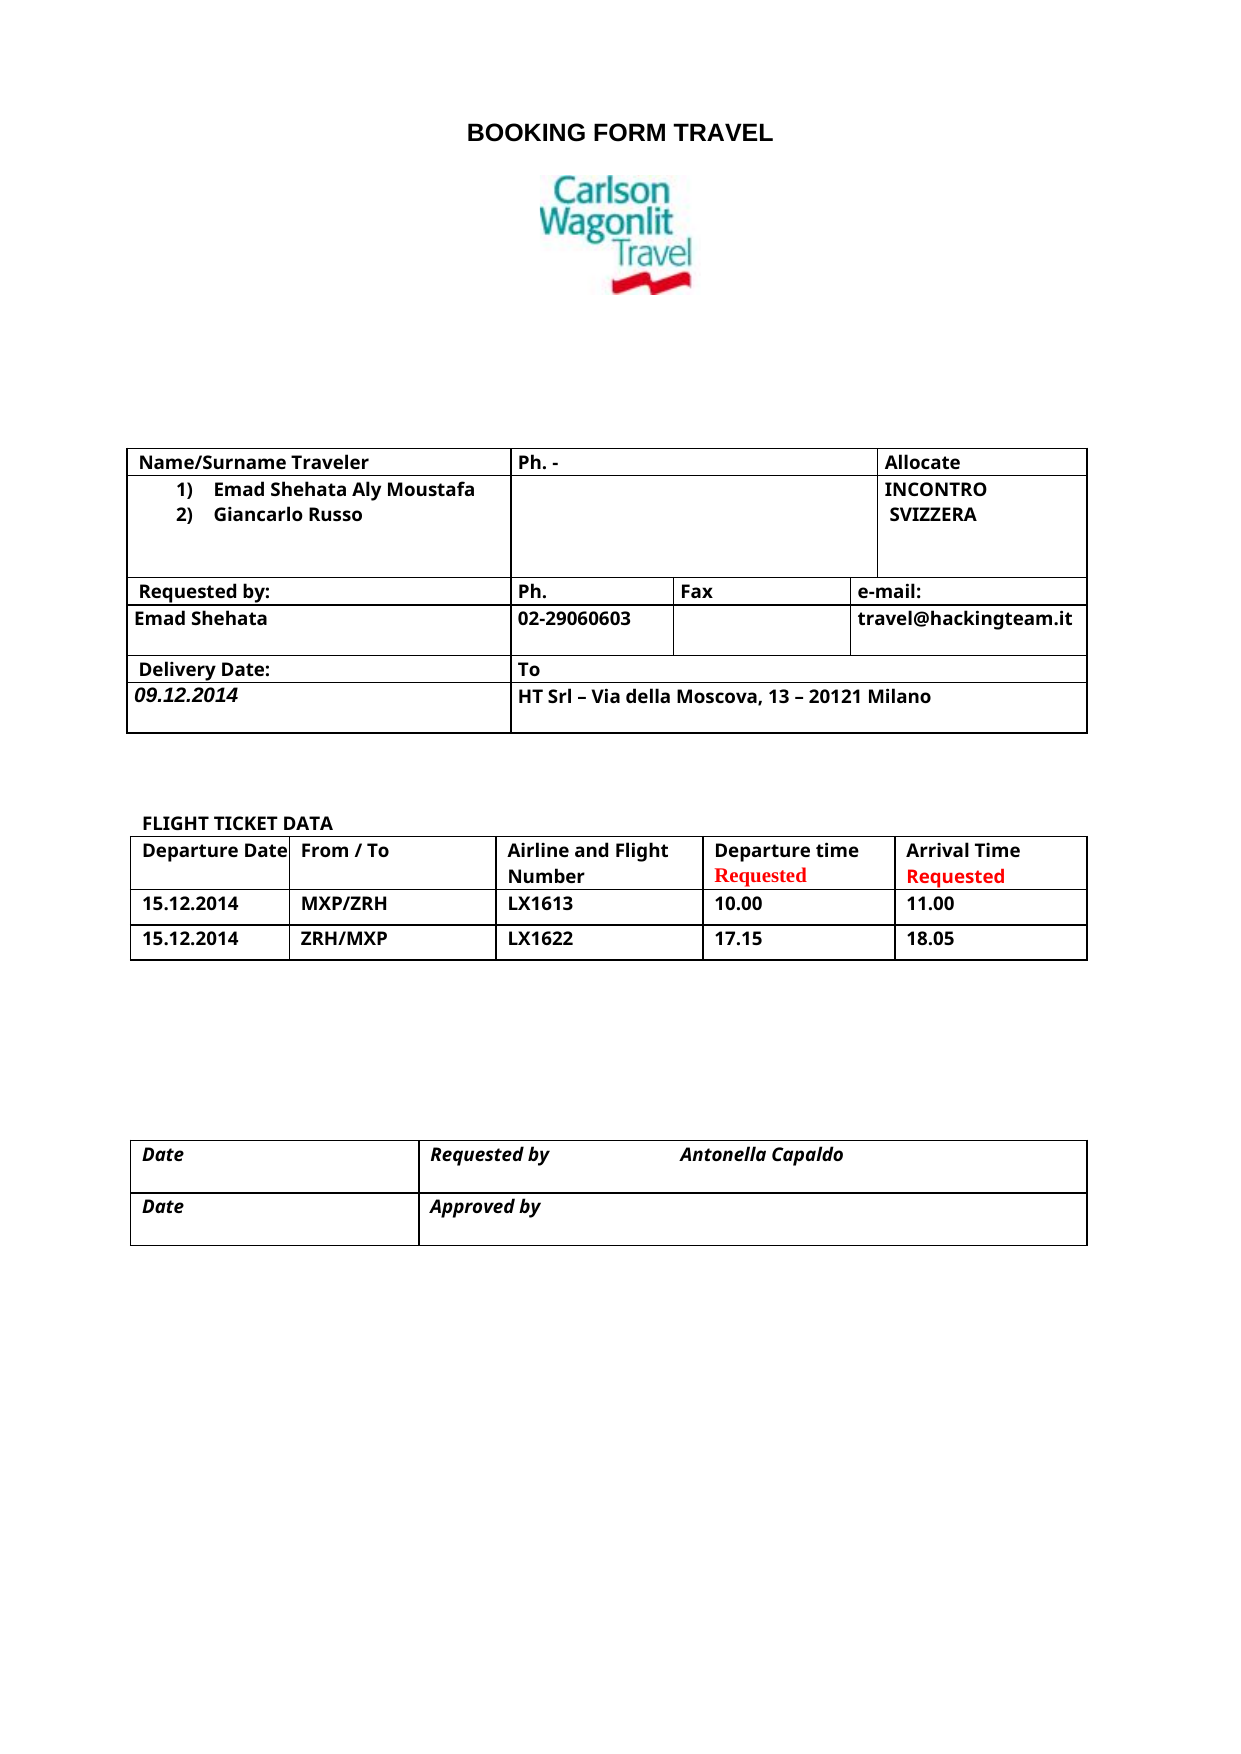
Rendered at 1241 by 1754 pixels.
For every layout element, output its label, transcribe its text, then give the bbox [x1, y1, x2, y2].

table_cell To [512, 656, 1086, 682]
table_cell From / To [290, 837, 495, 888]
table_cell Approved by [420, 1194, 1086, 1245]
table_header Name/Surname Traveler [128, 449, 510, 474]
table_cell travel@hackingteam.it [851, 606, 1086, 654]
table_cell [512, 476, 877, 577]
table_cell LX1622 [497, 926, 702, 959]
table_cell FLIGHT TICKET DATA [131, 734, 455, 836]
table_cell 18.05 [896, 926, 1086, 959]
table_cell INCONTRO SVIZZERA [878, 476, 1086, 577]
table_cell Airline and Flight Number [497, 837, 702, 888]
table_cell Emad Shehata Aly Moustafa Giancarlo Russo [128, 476, 510, 577]
table_cell MXP/ZRH [290, 890, 495, 924]
table_cell 17.15 [704, 926, 894, 959]
table_cell Fax [674, 578, 850, 604]
table_header Allocate [878, 449, 1086, 474]
text BOOKING FORM TRAVEL [142, 118, 1098, 147]
table_cell HT Srl – Via della Moscova, 13 – 20121 Milano [512, 683, 1086, 732]
picture [539, 175, 701, 295]
table_cell 11.00 [896, 890, 1086, 924]
table_cell 02-29060603 [512, 606, 673, 654]
table_cell 09.12.2014 [128, 683, 510, 732]
table_cell LX1613 [497, 890, 702, 924]
table_cell Delivery Date: [128, 656, 510, 682]
table_cell Ph. [512, 578, 673, 604]
table_cell 15.12.2014 [131, 926, 289, 959]
table_header Requested by Antonella Capaldo [420, 1141, 1086, 1192]
table_header Ph. - [512, 449, 877, 474]
table_cell 15.12.2014 [131, 890, 289, 924]
table_cell Emad Shehata [128, 606, 510, 654]
table_cell Date [131, 1194, 418, 1245]
table_cell 10.00 [704, 890, 894, 924]
table_cell [674, 606, 850, 654]
table_cell Arrival Time Requested [896, 837, 1086, 888]
table_cell Departure Date [131, 837, 289, 888]
table_cell Departure time Requested [704, 837, 894, 888]
table_cell ZRH/MXP [290, 926, 495, 959]
table_cell Requested by: [128, 578, 510, 604]
table_header Date [131, 1141, 418, 1192]
table_cell e-mail: [851, 578, 1086, 604]
